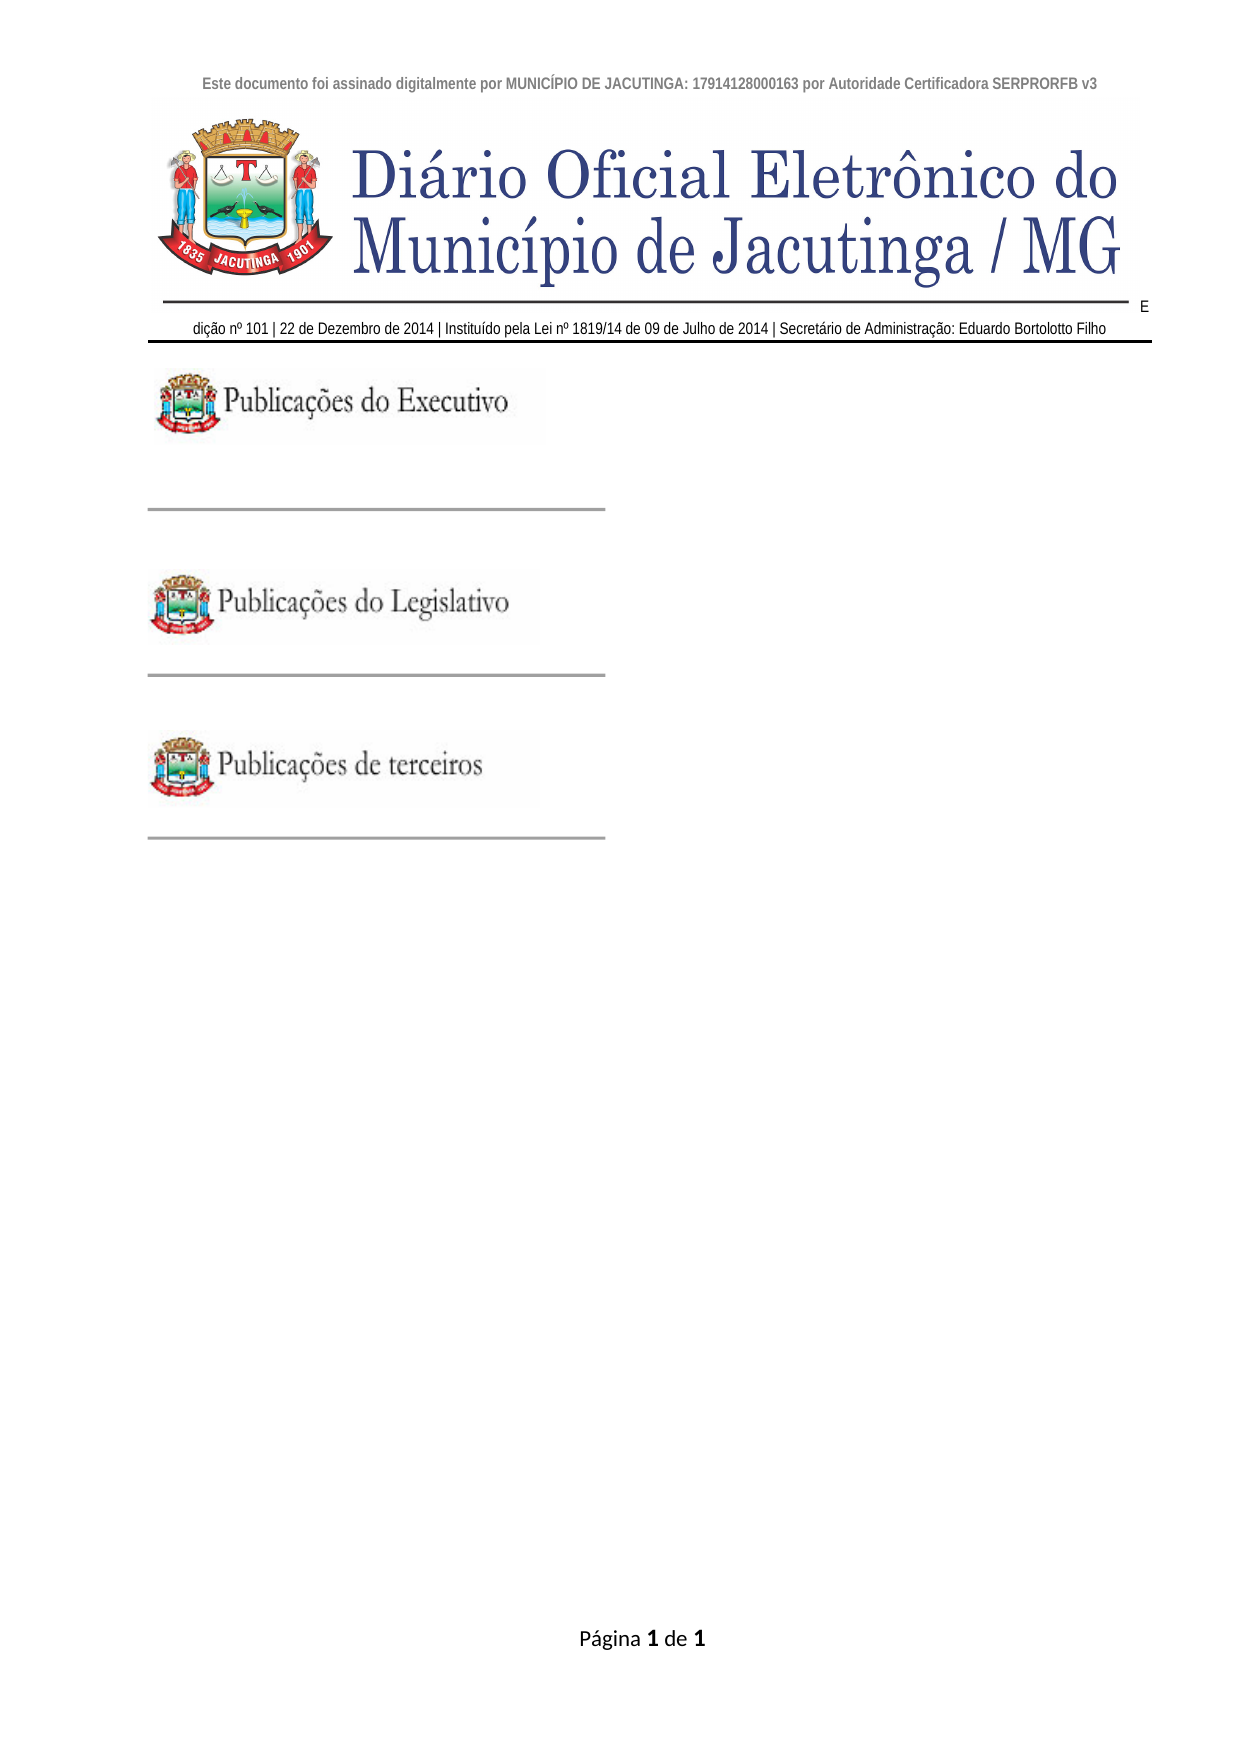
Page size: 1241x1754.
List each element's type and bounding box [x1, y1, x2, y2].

picture [147, 569, 540, 645]
picture [153, 368, 547, 445]
picture [150, 97, 1140, 313]
picture [147, 730, 540, 808]
